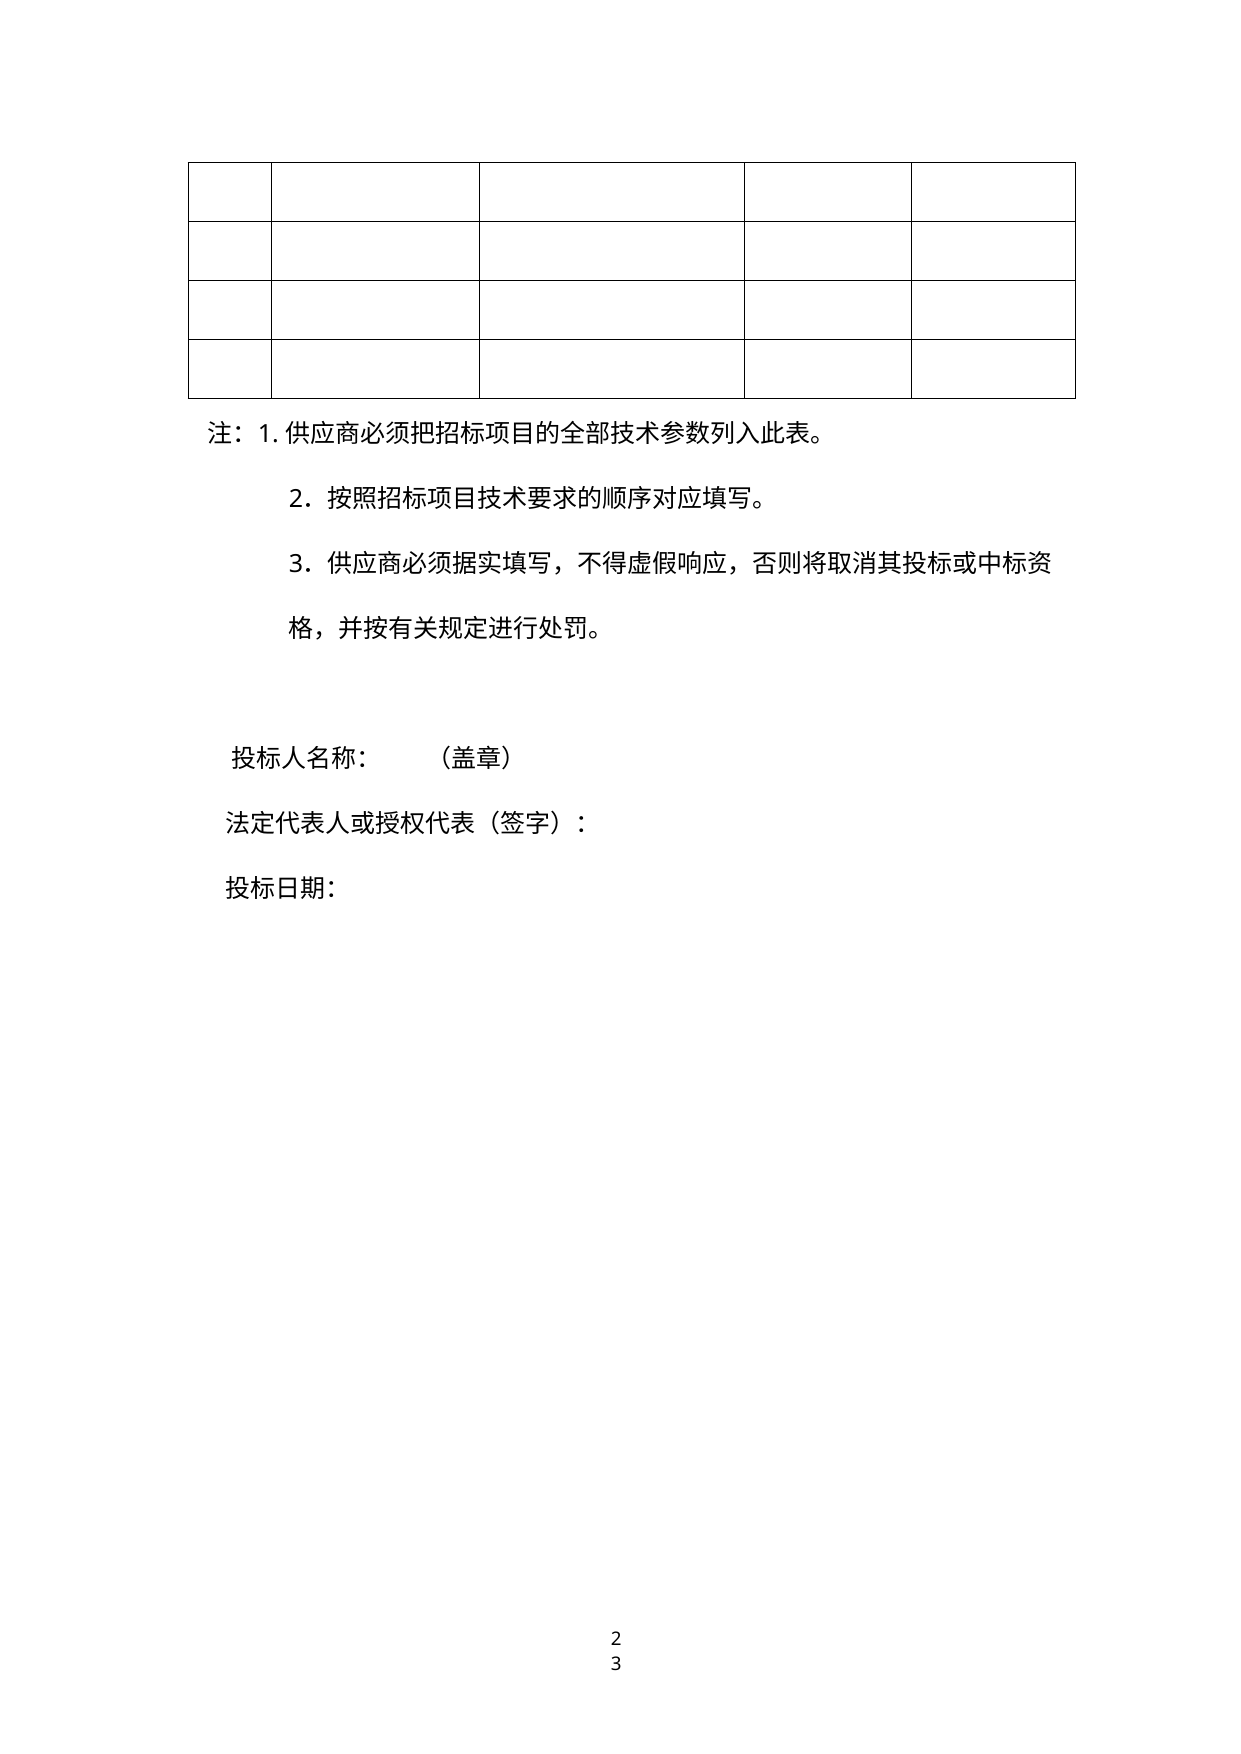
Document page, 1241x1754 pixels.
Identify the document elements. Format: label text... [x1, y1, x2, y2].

table_cell [912, 163, 1075, 221]
text 投标人名称： （盖章） [187, 724, 1053, 789]
table_cell [745, 163, 911, 221]
table_cell [480, 340, 744, 398]
table_cell [912, 340, 1075, 398]
table_cell [189, 340, 271, 398]
table_cell [745, 281, 911, 339]
text 3．供应商必须据实填写，不得虚假响应，否则将取消其投标或中标资格，并按有关规定进行处罚。 [288, 529, 1053, 659]
table_cell [480, 281, 744, 339]
text 法定代表人或授权代表（签字）： [187, 789, 1053, 854]
table_cell [912, 222, 1075, 280]
table_cell [272, 222, 479, 280]
text 2．按照招标项目技术要求的顺序对应填写。 [288, 464, 1053, 529]
text 投标日期： [187, 854, 1053, 919]
table_cell [480, 163, 744, 221]
table_cell [272, 281, 479, 339]
table_cell [189, 163, 271, 221]
table_cell [189, 281, 271, 339]
table_cell [912, 281, 1075, 339]
table_cell [189, 222, 271, 280]
table_cell [272, 163, 479, 221]
table_cell [745, 222, 911, 280]
table_cell [745, 340, 911, 398]
text 注：1. 供应商必须把招标项目的全部技术参数列入此表。 [208, 399, 1053, 464]
table_cell [480, 222, 744, 280]
table_cell [272, 340, 479, 398]
